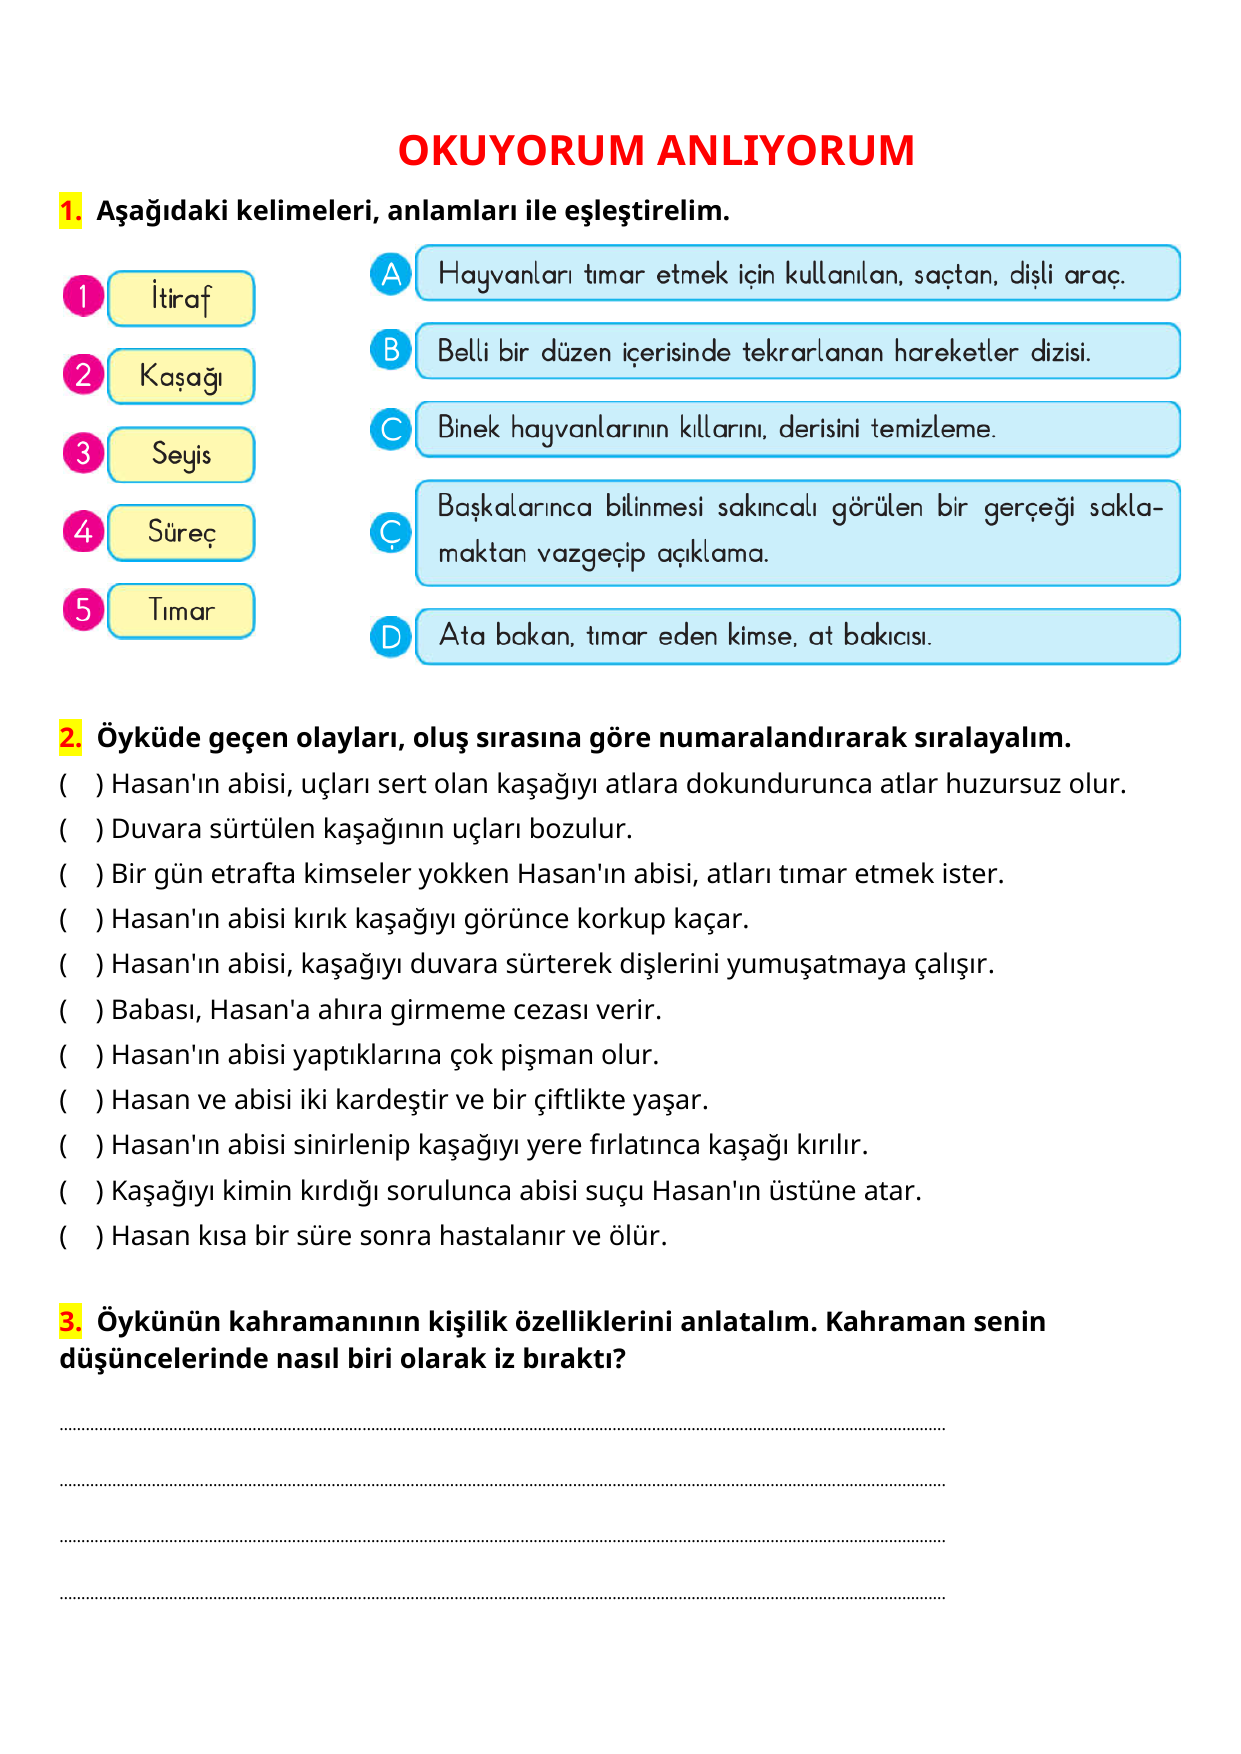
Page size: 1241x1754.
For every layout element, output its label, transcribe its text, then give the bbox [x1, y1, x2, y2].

text ( ) Hasan'ın abisi kırık kaşağıyı görünce korkup kaçar. [59, 900, 1181, 937]
text …………………………………………………………………………………………………………………………………………………………………………………. [59, 1412, 1181, 1435]
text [59, 1525, 1181, 1548]
text ( ) Bir gün etrafta kimseler yokken Hasan'ın abisi, atları tımar etmek ister. [59, 854, 1181, 891]
text ( ) Duvara sürtülen kaşağının uçları bozulur. [59, 809, 1181, 846]
text ( ) Hasan ve abisi iki kardeştir ve bir çiftlikte yaşar. [59, 1081, 1181, 1117]
text ( ) Hasan kısa bir süre sonra hastalanır ve ölür. [59, 1216, 1181, 1253]
picture [59, 241, 1182, 666]
text OKUYORUM ANLIYORUM [59, 121, 1181, 178]
text ( ) Kaşağıyı kimin kırdığı sorulunca abisi suçu Hasan'ın üstüne atar. [59, 1171, 1181, 1208]
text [59, 1469, 1181, 1491]
text 3. Öykünün kahramanının kişilik özelliklerini anlatalım. Kahraman senin düşüncelerinde nasıl biri olarak iz bıraktı? [59, 1302, 1181, 1376]
text 2. Öyküde geçen olayları, oluş sırasına göre numaralandırarak sıralayalım. [82, 719, 1181, 756]
text ( ) Hasan'ın abisi yaptıklarına çok pişman olur. [59, 1035, 1181, 1072]
text 1. Aşağıdaki kelimeleri, anlamları ile eşleştirelim. [82, 192, 1181, 229]
text ( ) Babası, Hasan'a ahıra girmeme cezası verir. [59, 990, 1181, 1027]
text ( ) Hasan'ın abisi, kaşağıyı duvara sürterek dişlerini yumuşatmaya çalışır. [59, 945, 1181, 982]
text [59, 1581, 1181, 1604]
text ( ) Hasan'ın abisi sinirlenip kaşağıyı yere fırlatınca kaşağı kırılır. [59, 1126, 1181, 1163]
text ( ) Hasan'ın abisi, uçları sert olan kaşağıyı atlara dokundurunca atlar huzursuz olur. [59, 764, 1181, 801]
